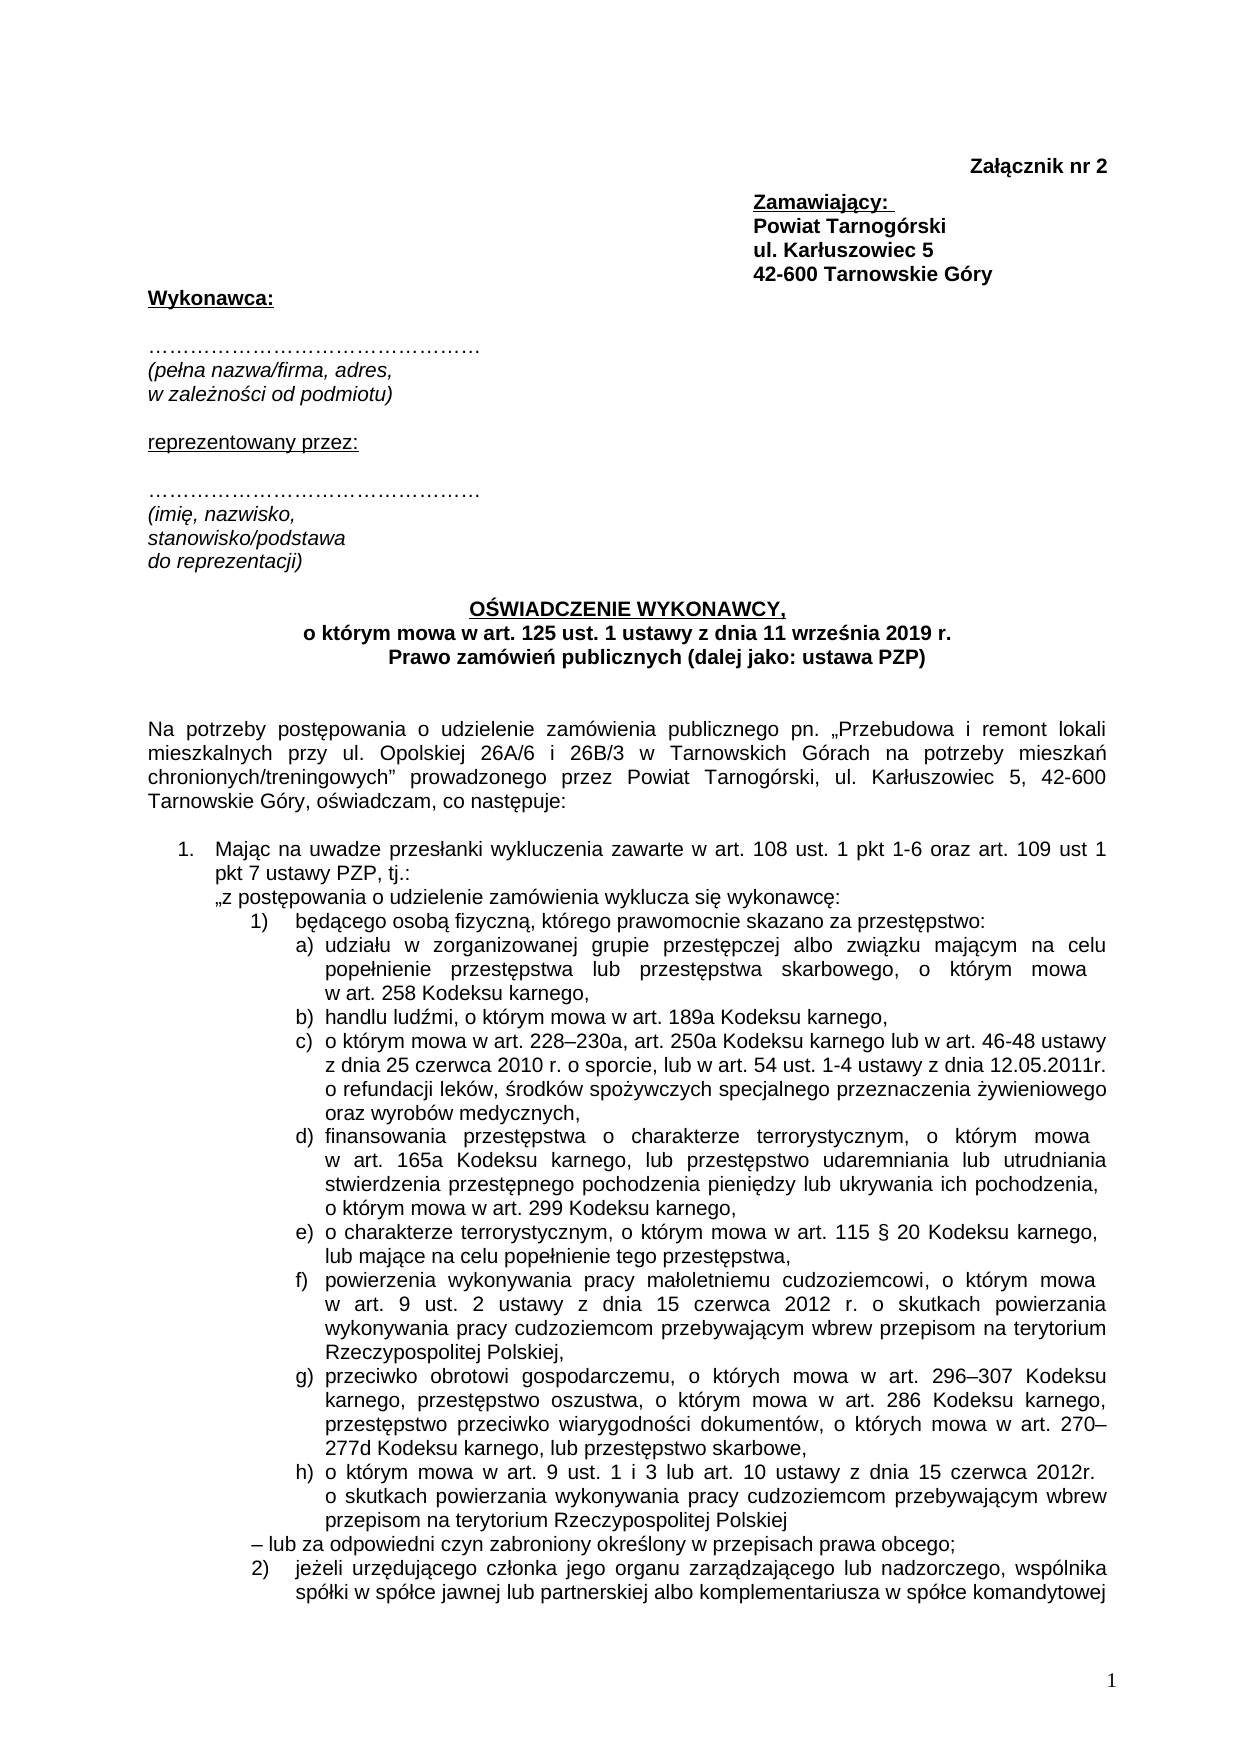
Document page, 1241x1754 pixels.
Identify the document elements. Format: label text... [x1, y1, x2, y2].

text ul. Karłuszowiec 5 [753, 238, 1034, 262]
list przeciwko obrotowi gospodarczemu, o których mowa w art. 296–307 Kodeksu karnego, przestępstwo oszustwa, o którym mowa w art. 286 Kodeksu karnego, przestępstwo przeciwko wiarygodności dokumentów, o których mowa w art. 270–277d Kodeksu karnego, lub przestępstwo skarbowe, [295, 1364, 1107, 1460]
list o charakterze terrorystycznym, o którym mowa w art. 115 § 20 Kodeksu karnego, lub mające na celu popełnienie tego przestępstwa, [295, 1220, 1107, 1268]
list udziału w zorganizowanej grupie przestępczej albo związku mającym na celu popełnienie przestępstwa lub przestępstwa skarbowego, o którym mowa w art. 258 Kodeksu karnego, [295, 933, 1107, 1004]
list o którym mowa w art. 9 ust. 1 i 3 lub art. 10 ustawy z dnia 15 czerwca 2012r. o skutkach powierzania wykonywania pracy cudzoziemcom przebywającym wbrew przepisom na terytorium Rzeczypospolitej Polskiej [295, 1460, 1107, 1532]
list Mając na uwadze przesłanki wykluczenia zawarte w art. 108 ust. 1 pkt 1-6 oraz art. 109 ust 1 pkt 7 ustawy PZP, tj.: [177, 837, 1107, 885]
list o którym mowa w art. 228–230a, art. 250a Kodeksu karnego lub w art. 46-48 ustawy z dnia 25 czerwca 2010 r. o sporcie, lub w art. 54 ust. 1-4 ustawy z dnia 12.05.2011r. o refundacji leków, środków spożywczych specjalnego przeznaczenia żywieniowego oraz wyrobów medycznych, [295, 1028, 1107, 1124]
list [251, 1556, 1107, 1603]
text ………………………………………… (pełna nazwa/firma, adres, [148, 334, 487, 382]
text ………………………………………… [148, 477, 487, 501]
text Na potrzeby postępowania o udzielenie zamówienia publicznego pn. „Przebudowa i remont lokali mieszkalnych przy ul. Opolskiej 26A/6 i 26B/3 w Tarnowskich Górach na potrzeby mieszkań chronionych/treningowych” prowadzonego przez Powiat Tarnogórski, ul. Karłuszowiec 5, 42-600 Tarnowskie Góry, oświadczam, co następuje: [148, 717, 1107, 813]
text (imię, nazwisko, stanowisko/podstawa do reprezentacji) [148, 501, 487, 573]
text 42-600 Tarnowskie Góry [753, 262, 1034, 286]
text Powiat Tarnogórski [753, 214, 1034, 238]
text reprezentowany przez: [148, 429, 1107, 453]
text o którym mowa w art. 125 ust. 1 ustawy z dnia 11 września 2019 r. [148, 621, 1107, 645]
text OŚWIADCZENIE WYKONAWCY, [148, 597, 1107, 621]
text Zamawiający: [753, 190, 1034, 214]
text Wykonawca: [148, 286, 1107, 310]
list handlu ludźmi, o którym mowa w art. 189a Kodeksu karnego, [295, 1004, 1107, 1028]
list będącego osobą fizyczną, którego prawomocnie skazano za przestępstwo: [250, 909, 1107, 933]
text Załącznik nr 2 [694, 154, 1107, 178]
text Prawo zamówień publicznych (dalej jako: ustawa PZP) [148, 645, 1107, 669]
list finansowania przestępstwa o charakterze terrorystycznym, o którym mowa w art. 165a Kodeksu karnego, lub przestępstwo udaremniania lub utrudniania stwierdzenia przestępnego pochodzenia pieniędzy lub ukrywania ich pochodzenia, o którym mowa w art. 299 Kodeksu karnego, [295, 1124, 1107, 1220]
text w zależności od podmiotu) [148, 382, 487, 406]
list powierzenia wykonywania pracy małoletniemu cudzoziemcowi, o którym mowa w art. 9 ust. 2 ustawy z dnia 15 czerwca 2012 r. o skutkach powierzania wykonywania pracy cudzoziemcom przebywającym wbrew przepisom na terytorium Rzeczypospolitej Polskiej, [295, 1268, 1107, 1364]
text – lub za odpowiedni czyn zabroniony określony w przepisach prawa obcego; [251, 1532, 1107, 1556]
text „z postępowania o udzielenie zamówienia wyklucza się wykonawcę: [215, 885, 1107, 909]
